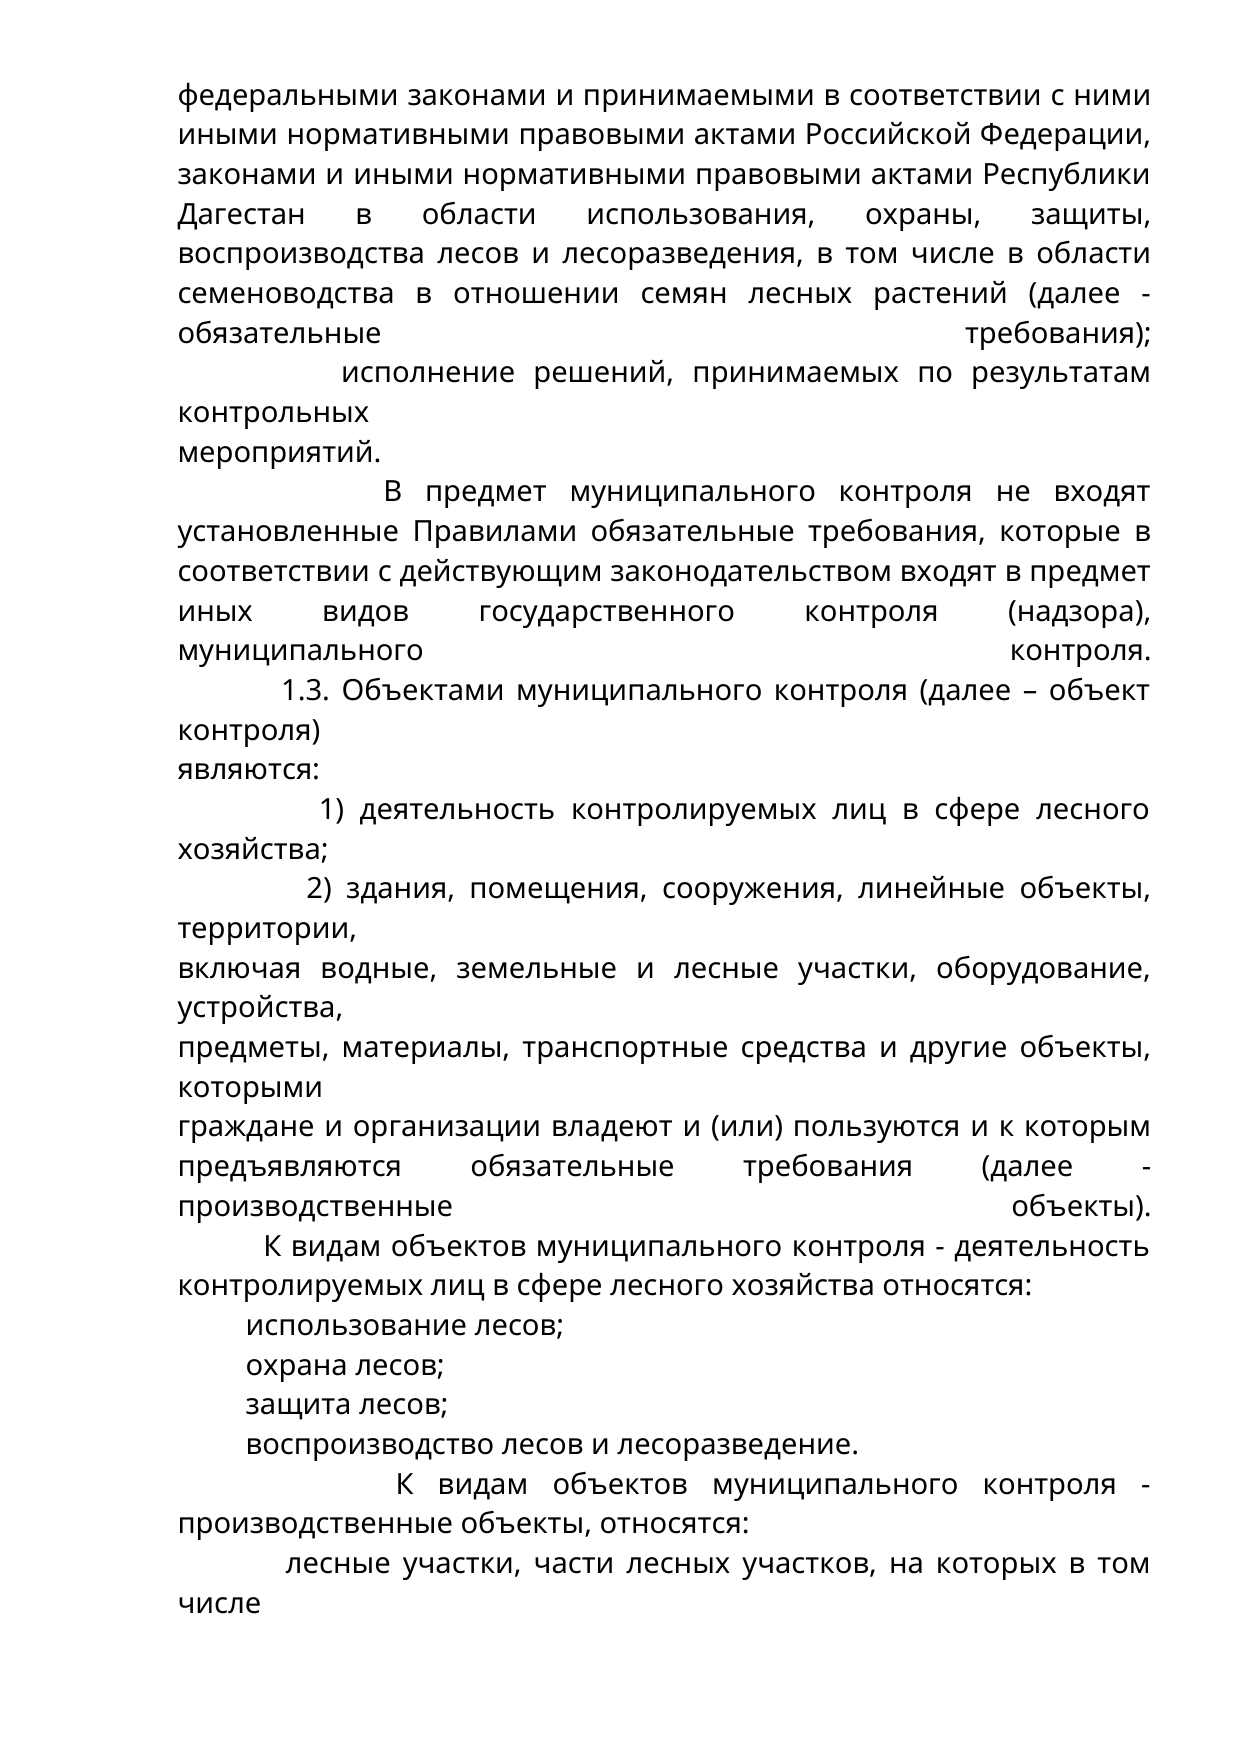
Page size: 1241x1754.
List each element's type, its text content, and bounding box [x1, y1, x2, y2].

text защита лесов; [177, 1383, 1152, 1423]
text К видам объектов муниципального контроля - производственные объекты, относятся: [177, 1463, 1152, 1542]
text использование лесов; [177, 1304, 1152, 1344]
text охрана лесов; [177, 1344, 1152, 1383]
text воспроизводство лесов и лесоразведение. [177, 1423, 1152, 1463]
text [177, 74, 1152, 1304]
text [177, 1542, 1152, 1622]
